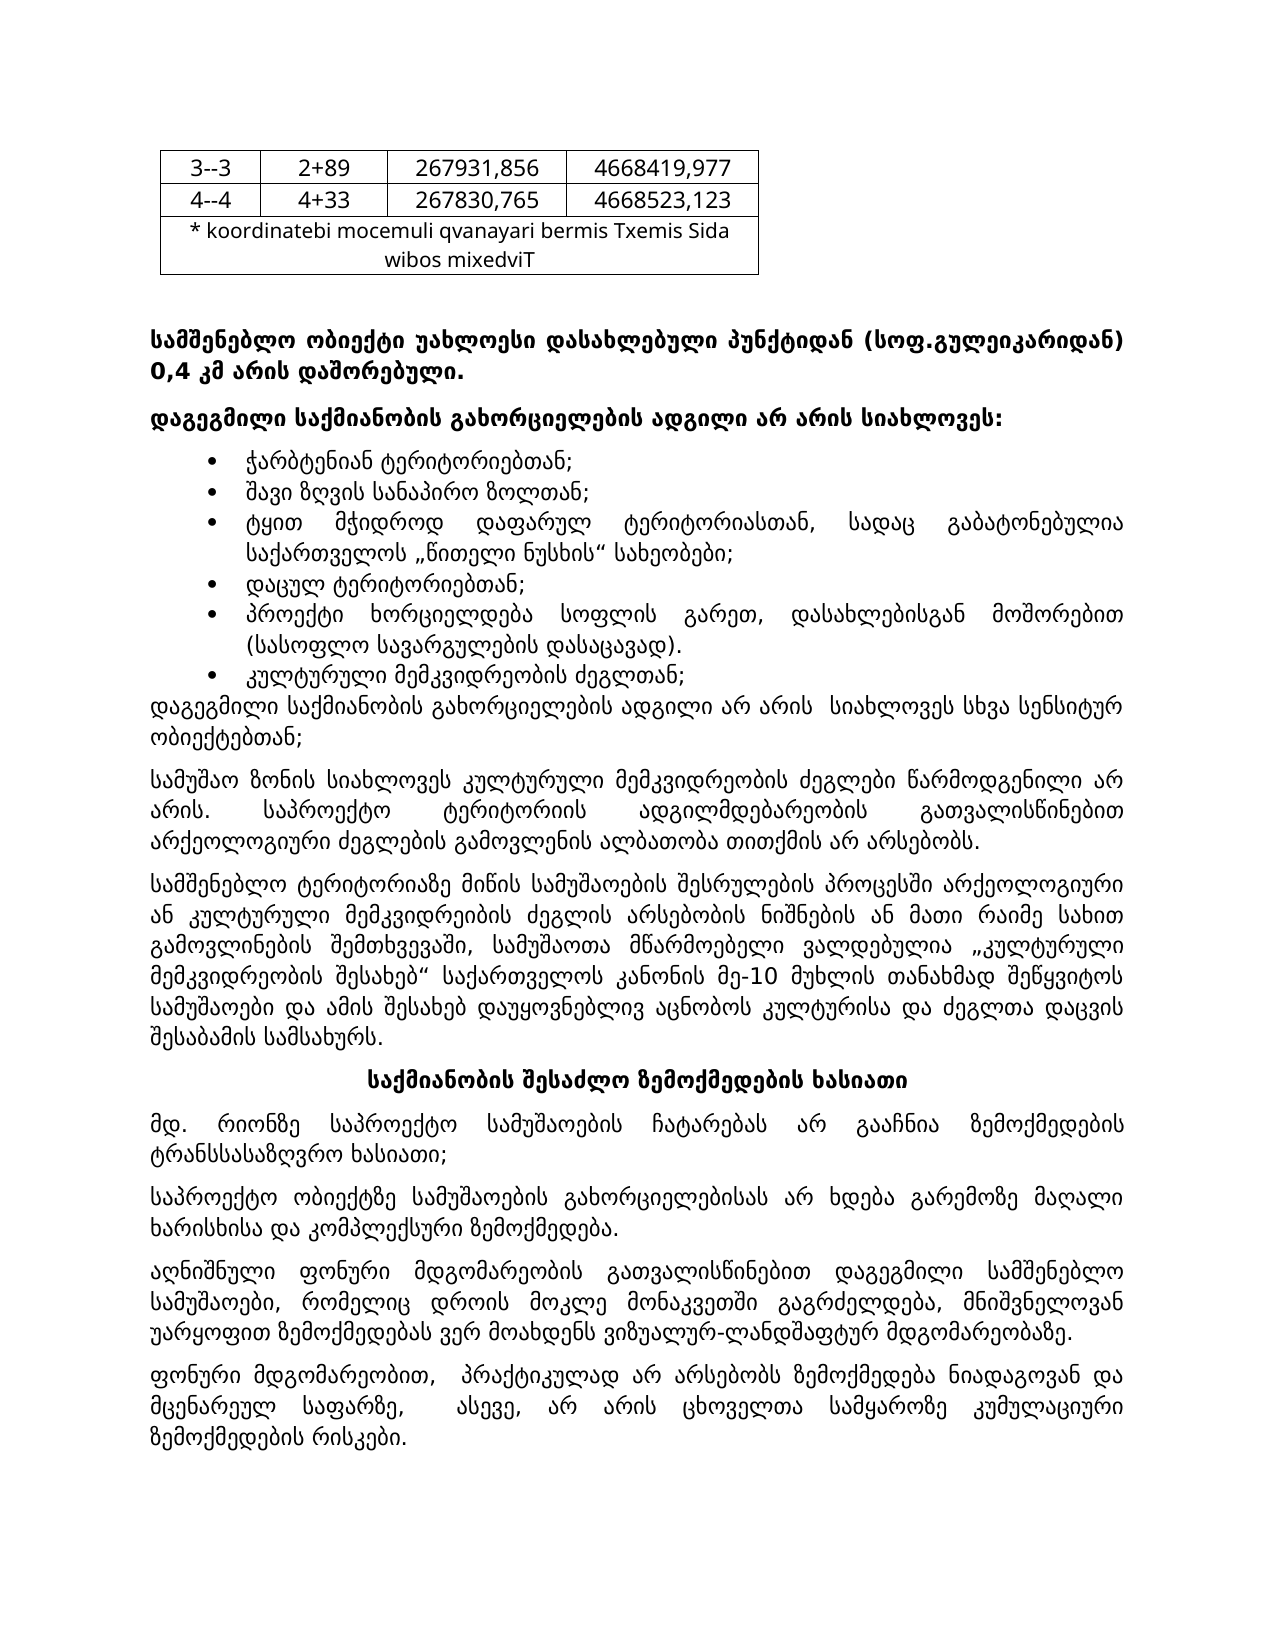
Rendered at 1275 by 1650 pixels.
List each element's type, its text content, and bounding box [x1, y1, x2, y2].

text საპროექტო ობიექტზე სამუშაოების გახორციელებისას არ ხდება გარემოზე მაღალი ხარისხისა და კომპლექსური ზემოქმედება. [150, 1184, 1125, 1242]
text სამუშაო ზონის სიახლოვეს კულტურული მემკვიდრეობის ძეგლები წარმოდგენილი არ არის. საპროექტო ტერიტორიის ადგილმდებარეობის გათვალისწინებით არქეოლოგიური ძეგლების გამოვლენის ალბათობა თითქმის არ არსებობს. [150, 767, 1125, 855]
list პროექტი ხორციელდება სოფლის გარეთ, დასახლებისგან მოშორებით (სასოფლო სავარგულების დასაცავად). [208, 601, 1125, 659]
table_cell * koordinatebi mocemuli qvanayari bermis Txemis Sida wibos mixedviT [161, 217, 758, 273]
list ტყით მჭიდროდ დაფარულ ტერიტორიასთან, სადაც გაბატონებულია საქართველოს „წითელი ნუსხის“ სახეობები; [208, 509, 1125, 567]
text მდ. რიონზე საპროექტო სამუშაოების ჩატარებას არ გააჩნია ზემოქმედების ტრანსსასაზღვრო ხასიათი; [150, 1111, 1125, 1168]
list კულტურული მემკვიდრეობის ძეგლთან; [208, 663, 1125, 689]
text აღნიშნული ფონური მდგომარეობის გათვალისწინებით დაგეგმილი სამშენებლო სამუშაოები, რომელიც დროის მოკლე მონაკვეთში გაგრძელდება, მნიშვნელოვან უარყოფით ზემოქმედებას ვერ მოახდენს ვიზუალურ-ლანდშაფტურ მდგომარეობაზე. [150, 1258, 1125, 1346]
table_cell 3--3 [161, 151, 260, 183]
table_cell 4668523,123 [567, 184, 758, 216]
table_cell 267830,765 [388, 184, 566, 216]
text დაგეგმილი საქმიანობის გახორციელების ადგილი არ არის სიახლოვეს: [150, 405, 1125, 432]
list შავი ზღვის სანაპირო ზოლთან; [208, 479, 1125, 506]
list დაცულ ტერიტორიებთან; [208, 571, 1125, 597]
text დაგეგმილი საქმიანობის გახორციელების ადგილი არ არის სიახლოვეს სხვა სენსიტურ ობიექტებთან; [150, 693, 1125, 751]
table_cell 4668419,977 [567, 151, 758, 183]
table_cell 2+89 [261, 151, 387, 183]
text ფონური მდგომარეობით, პრაქტიკულად არ არსებობს ზემოქმედება ნიადაგოვან და მცენარეულ საფარზე, ასევე, არ არის ცხოველთა სამყაროზე კუმულაციური ზემოქმედების რისკები. [150, 1363, 1125, 1451]
table_cell 4--4 [161, 184, 260, 216]
text სამშენებლო ტერიტორიაზე მიწის სამუშაოების შესრულების პროცესში არქეოლოგიური ან კულტურული მემკვიდრეიბის ძეგლის არსებობის ნიშნების ან მათი რაიმე სახით გამოვლინების შემთხვევაში, სამუშაოთა მწარმოებელი ვალდებულია „კულტურული მემკვიდრეობის შესახებ“ საქართველოს კანონის მე-10 მუხლის თანახმად შეწყვიტოს სამუშაოები და ამის შესახებ დაუყოვნებლივ აცნობოს კულტურისა და ძეგლთა დაცვის შესაბამის სამსახურს. [150, 871, 1125, 1051]
text საქმიანობის შესაძლო ზემოქმედების ხასიათი [150, 1068, 1125, 1094]
table_cell 267931,856 [388, 151, 566, 183]
table_cell 4+33 [261, 184, 387, 216]
list ჭარბტენიან ტერიტორიებთან; [208, 448, 1125, 475]
text სამშენებლო ობიექტი უახლოესი დასახლებული პუნქტიდან (სოფ.გულეიკარიდან) 0,4 კმ არის დაშორებული. [150, 327, 1125, 384]
